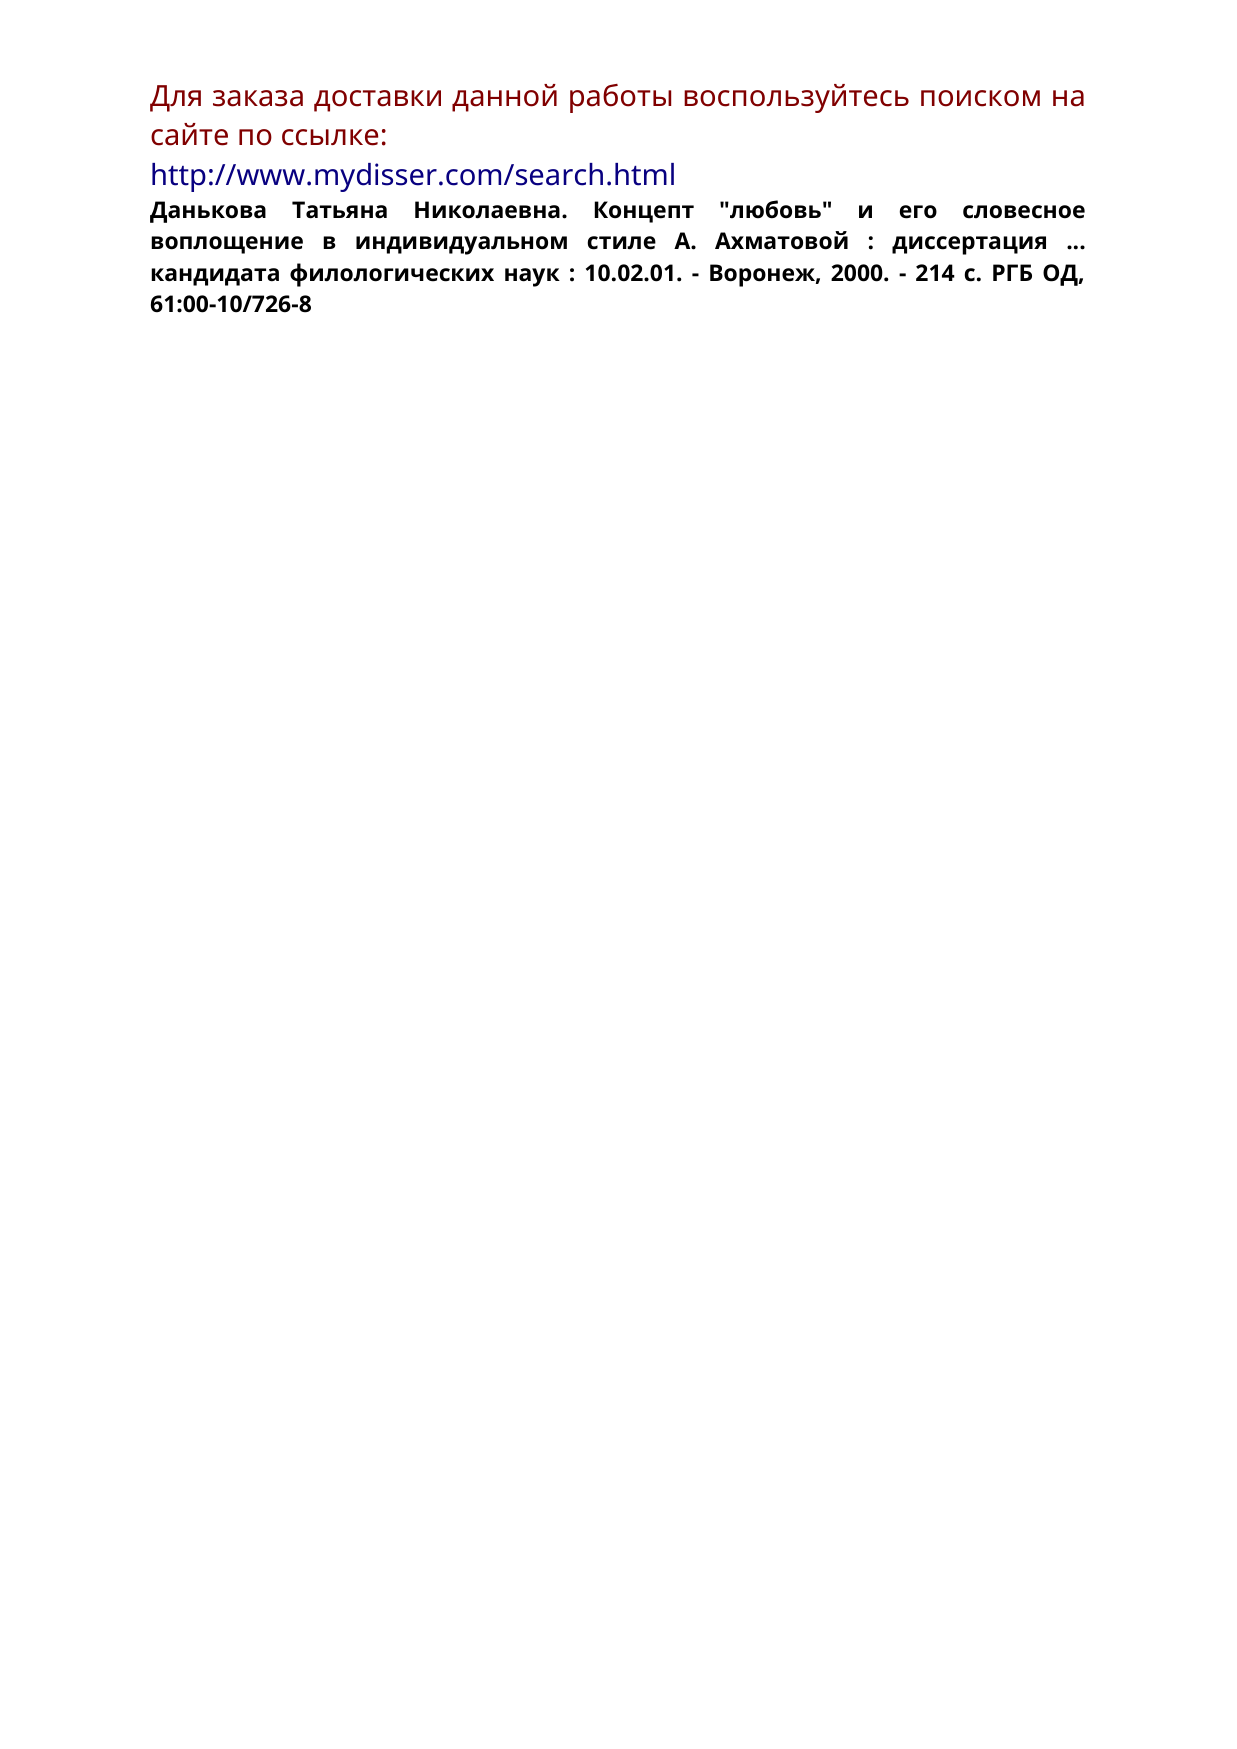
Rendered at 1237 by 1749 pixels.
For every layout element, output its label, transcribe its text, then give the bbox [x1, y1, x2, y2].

text Данькова Татьяна Николаевна. Концепт "любовь" и его словесное воплощение в индивидуальном стиле А. Ахматовой : диссертация ... кандидата филологических наук : 10.02.01. - Воронеж, 2000. - 214 с. РГБ ОД, 61:00-10/726-8 [150, 194, 1086, 319]
